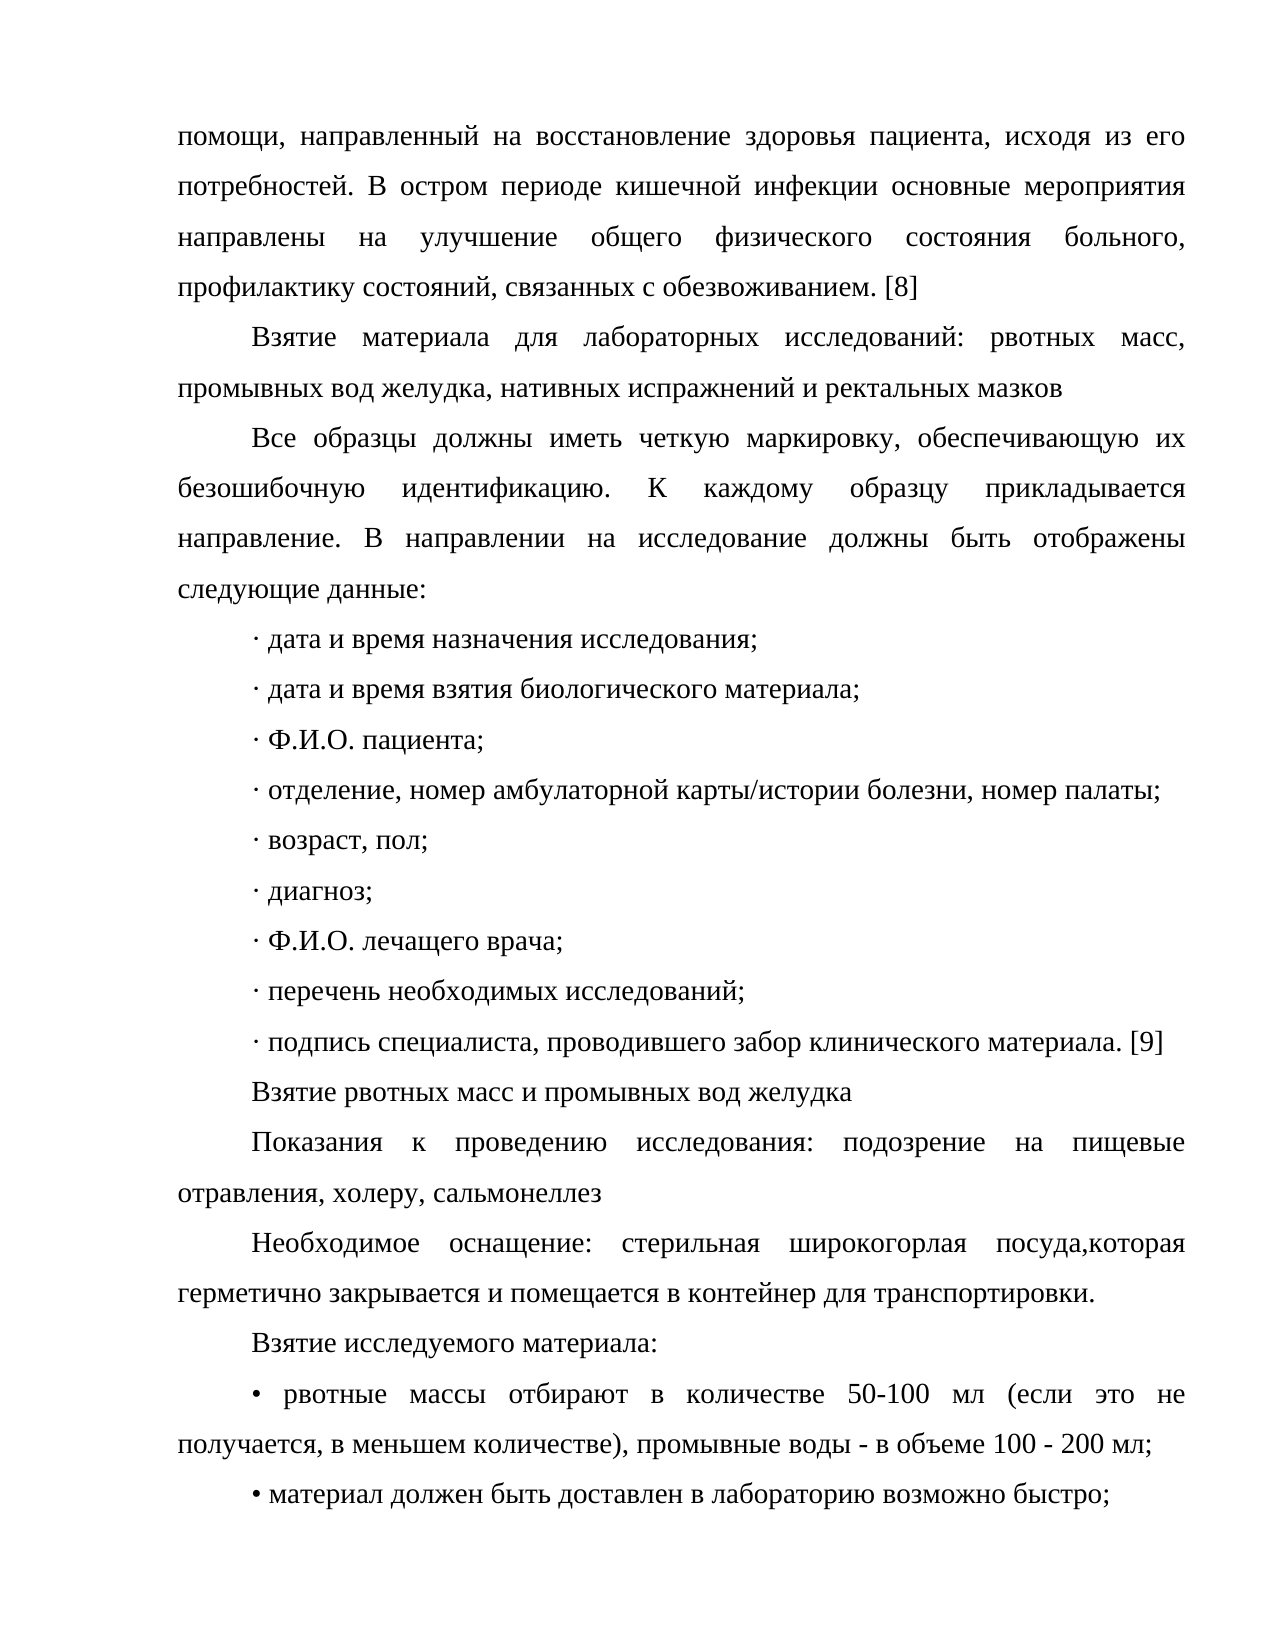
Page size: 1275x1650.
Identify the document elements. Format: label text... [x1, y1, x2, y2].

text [177, 118, 1186, 303]
text Все образцы должны иметь четкую маркировку, обеспечивающую их безошибочную идентификацию. К каждому образцу прикладывается направление. В направлении на исследование должны быть отображены следующие данные: [177, 420, 1186, 604]
text Взятие материала для лабораторных исследований: рвотных масс, промывных вод желудка, нативных испражнений и ректальных мазков [177, 319, 1186, 403]
text · отделение, номер амбулаторной карты/истории болезни, номер палаты; [177, 772, 1186, 806]
text · перечень необходимых исследований; [177, 973, 1186, 1007]
text · диагноз; [177, 873, 1186, 906]
text • материал должен быть доставлен в лабораторию возможно быстро; [177, 1477, 1186, 1510]
text Взятие исследуемого материала: [177, 1326, 1186, 1359]
text · дата и время назначения исследования; [177, 621, 1186, 655]
text · возраст, пол; [177, 822, 1186, 856]
text Необходимое оснащение: стерильная широкогорлая посуда,которая герметично закрывается и помещается в контейнер для транспортировки. [177, 1225, 1186, 1309]
text · подпись специалиста, проводившего забор клинического материала. [9] [177, 1024, 1186, 1057]
text Показания к проведению исследования: подозрение на пищевые отравления, холеру, сальмонеллез [177, 1124, 1186, 1208]
text · Ф.И.О. пациента; [177, 722, 1186, 755]
text · Ф.И.О. лечащего врача; [177, 923, 1186, 957]
text Взятие рвотных масс и промывных вод желудка [177, 1074, 1186, 1108]
text · дата и время взятия биологического материала; [177, 672, 1186, 705]
text • рвотные массы отбирают в количестве 50-100 мл (если это не получается, в меньшем количестве), промывные воды - в объеме 100 - 200 мл; [177, 1376, 1186, 1460]
